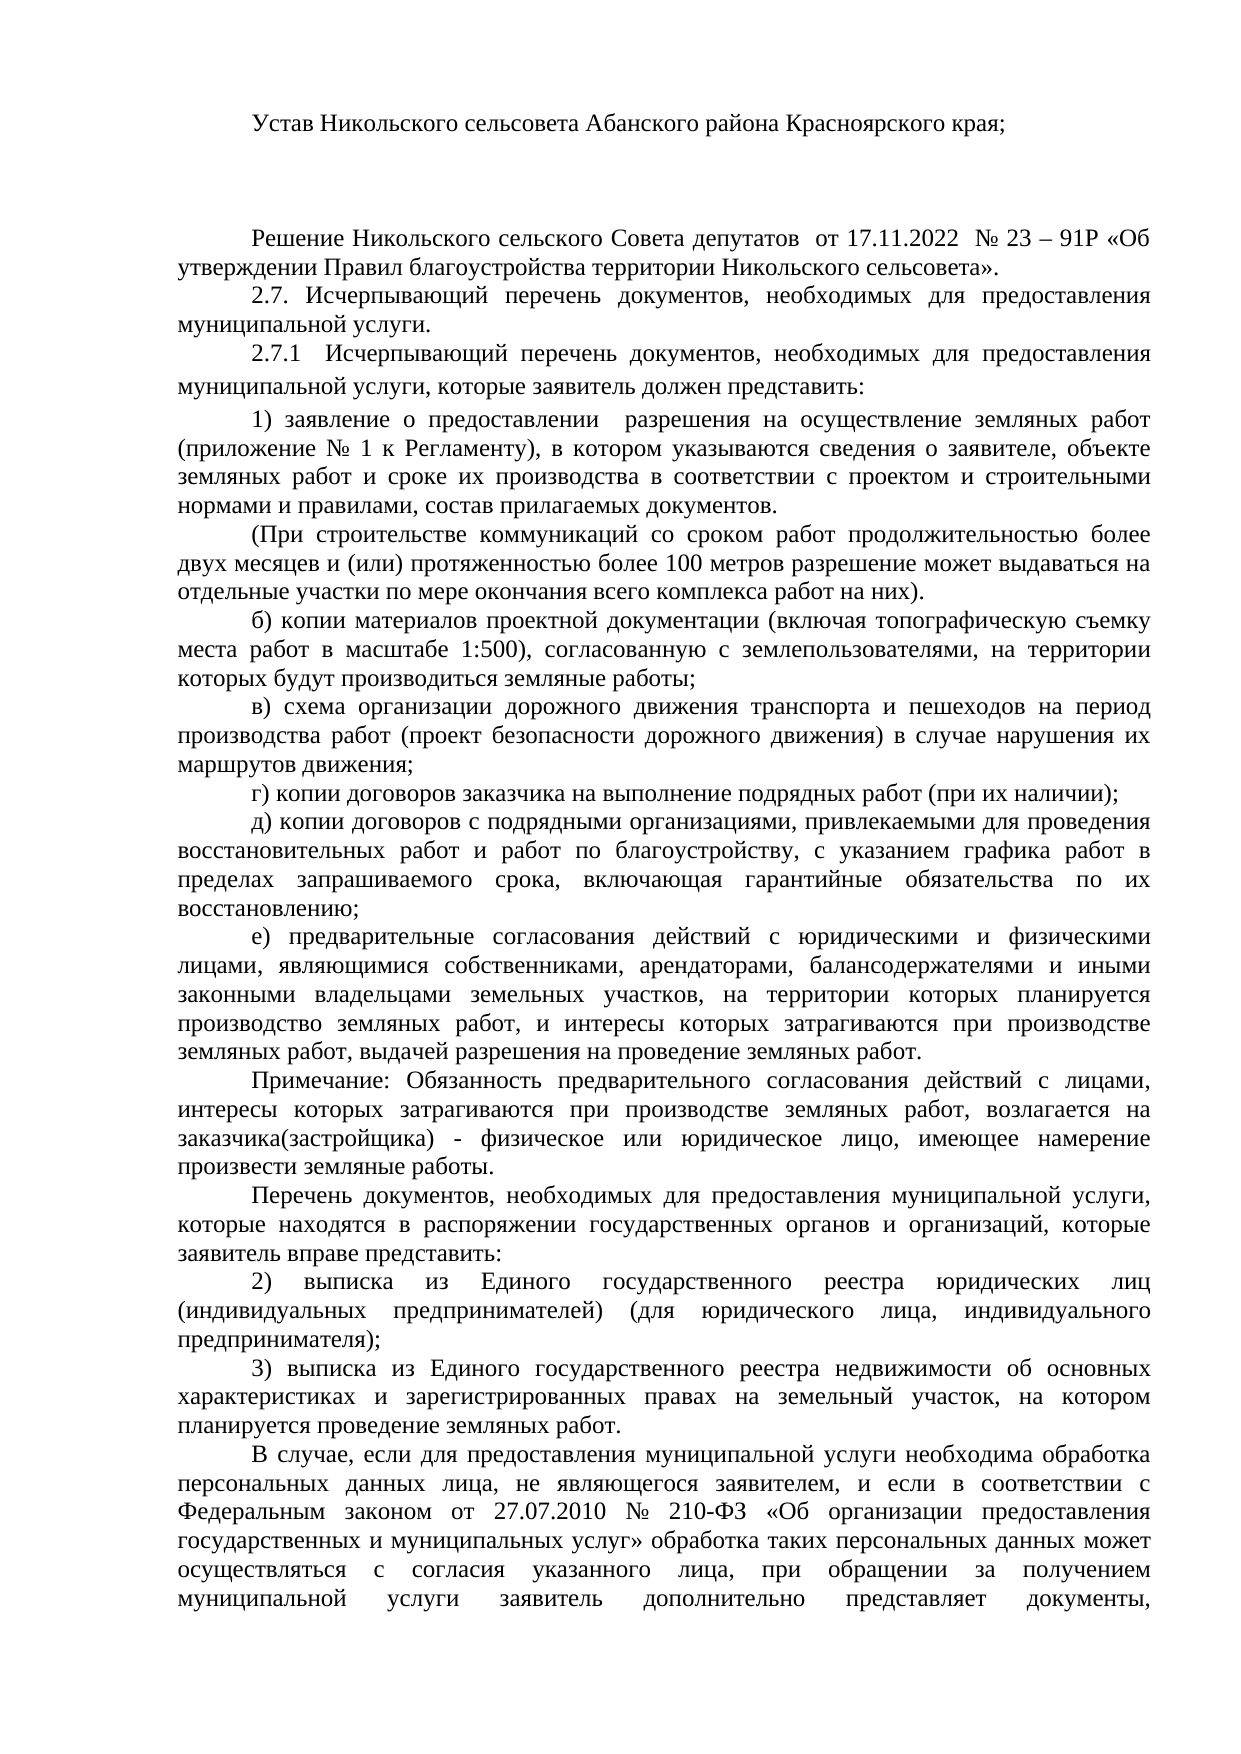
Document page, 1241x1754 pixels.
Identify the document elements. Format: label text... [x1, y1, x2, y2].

text д) копии договоров с подрядными организациями, привлекаемыми для проведения восстановительных работ и работ по благоустройству, с указанием графика работ в пределах запрашиваемого срока, включающая гарантийные обязательства по их восстановлению; [177, 806, 1152, 921]
text Решение Никольского сельского Совета депутатов от 17.11.2022 № 23 – 91Р «Об утверждении Правил благоустройства территории Никольского сельсовета». [177, 223, 1152, 280]
text 2) выписка из Единого государственного реестра юридических лиц (индивидуальных предпринимателей) (для юридического лица, индивидуального предпринимателя); [177, 1266, 1152, 1353]
text в) схема организации дорожного движения транспорта и пешеходов на период производства работ (проект безопасности дорожного движения) в случае нарушения их маршрутов движения; [177, 691, 1152, 778]
text б) копии материалов проектной документации (включая топографическую съемку места работ в масштабе 1:500), согласованную с землепользователями, на территории которых будут производиться земляные работы; [177, 605, 1152, 691]
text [177, 1439, 1152, 1611]
text Примечание: Обязанность предварительного согласования действий с лицами, интересы которых затрагиваются при производстве земляных работ, возлагается на заказчика(застройщика) - физическое или юридическое лицо, имеющее намерение произвести земляные работы. [177, 1065, 1152, 1180]
text 2.7. Исчерпывающий перечень документов, необходимых для предоставления муниципальной услуги. [177, 280, 1152, 338]
text 3) выписка из Единого государственного реестра недвижимости об основных характеристиках и зарегистрированных правах на земельный участок, на котором планируется проведение земляных работ. [177, 1353, 1152, 1439]
text (При строительстве коммуникаций со сроком работ продолжительностью более двух месяцев и (или) протяженностью более 100 метров разрешение может выдаваться на отдельные участки по мере окончания всего комплекса работ на них). [177, 519, 1152, 605]
text г) копии договоров заказчика на выполнение подрядных работ (при их наличии); [177, 778, 1152, 806]
text Устав Никольского сельсовета Абанского района Красноярского края; [177, 108, 1152, 137]
text 1) заявление о предоставлении разрешения на осуществление земляных работ (приложение № 1 к Регламенту), в котором указываются сведения о заявителе, объекте земляных работ и сроке их производства в соответствии с проектом и строительными нормами и правилами, состав прилагаемых документов. [177, 404, 1152, 519]
text Перечень документов, необходимых для предоставления муниципальной услуги, которые находятся в распоряжении государственных органов и организаций, которые заявитель вправе представить: [177, 1180, 1152, 1266]
text е) предварительные согласования действий с юридическими и физическими лицами, являющимися собственниками, арендаторами, балансодержателями и иными законными владельцами земельных участков, на территории которых планируется производство земляных работ, и интересы которых затрагиваются при производстве земляных работ, выдачей разрешения на проведение земляных работ. [177, 921, 1152, 1065]
text 2.7.1 Исчерпывающий перечень документов, необходимых для предоставления муниципальной услуги, которые заявитель должен представить: [177, 338, 1152, 399]
